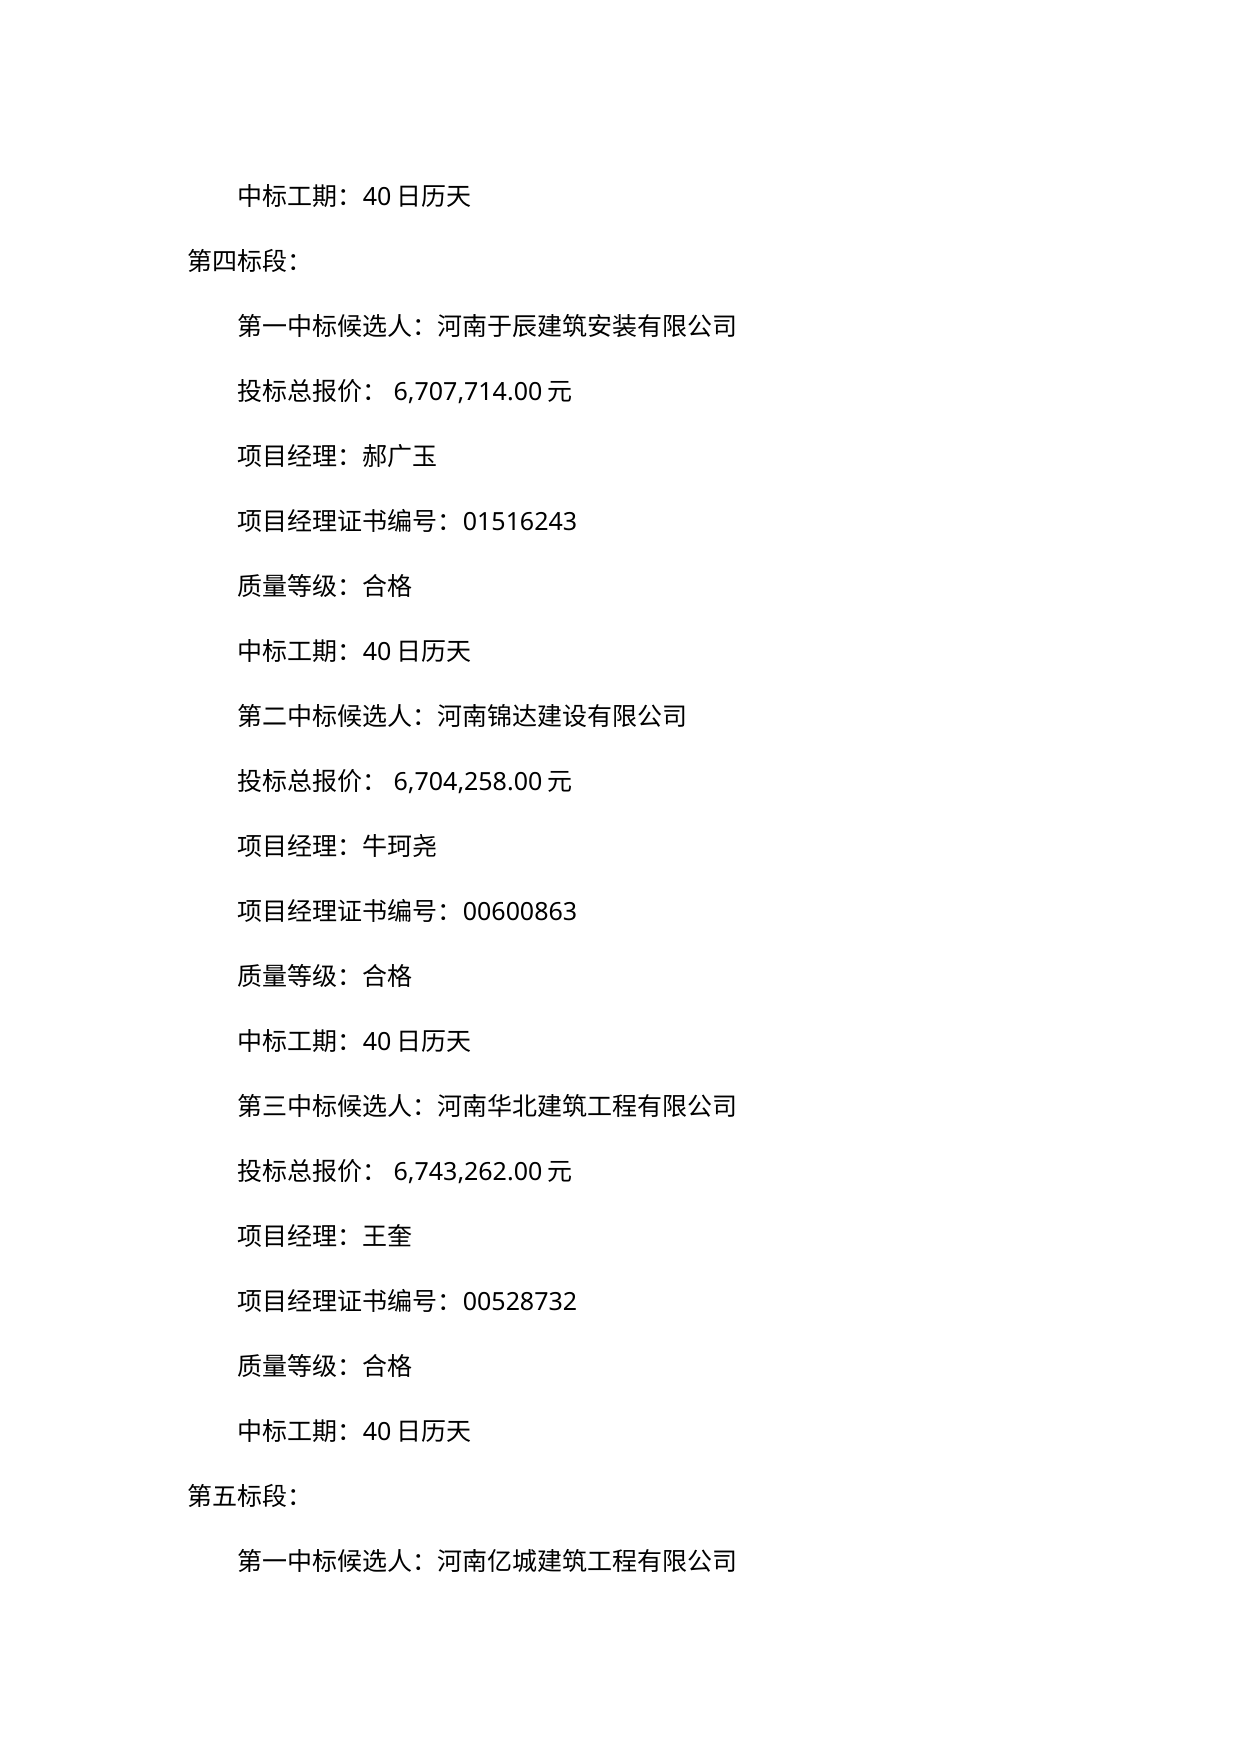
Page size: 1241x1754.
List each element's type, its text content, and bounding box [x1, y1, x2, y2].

text 第一中标候选人：河南于辰建筑安装有限公司 [187, 292, 1053, 357]
text 项目经理：牛珂尧 [187, 812, 1053, 877]
text 项目经理：王奎 [187, 1202, 1053, 1267]
text 第三中标候选人：河南华北建筑工程有限公司 [187, 1072, 1053, 1137]
text 中标工期：40日历天 [187, 162, 1053, 227]
text 第一中标候选人：河南亿城建筑工程有限公司 [187, 1527, 1053, 1592]
text 中标工期：40日历天 [187, 617, 1053, 682]
text 项目经理证书编号：00600863 [187, 877, 1053, 942]
text 第四标段： [187, 227, 1053, 292]
text 质量等级：合格 [187, 552, 1053, 617]
text 质量等级：合格 [187, 1332, 1053, 1397]
text 中标工期：40日历天 [187, 1397, 1053, 1462]
text 项目经理：郝广玉 [187, 422, 1053, 487]
text 项目经理证书编号：00528732 [187, 1267, 1053, 1332]
text 投标总报价： 6,704,258.00元 [187, 747, 1053, 812]
text 质量等级：合格 [187, 942, 1053, 1007]
text 中标工期：40日历天 [187, 1007, 1053, 1072]
text 投标总报价： 6,707,714.00元 [187, 357, 1053, 422]
text 投标总报价： 6,743,262.00元 [187, 1137, 1053, 1202]
text 项目经理证书编号：01516243 [187, 487, 1053, 552]
text 第五标段： [187, 1462, 1053, 1527]
text 第二中标候选人：河南锦达建设有限公司 [187, 682, 1053, 747]
